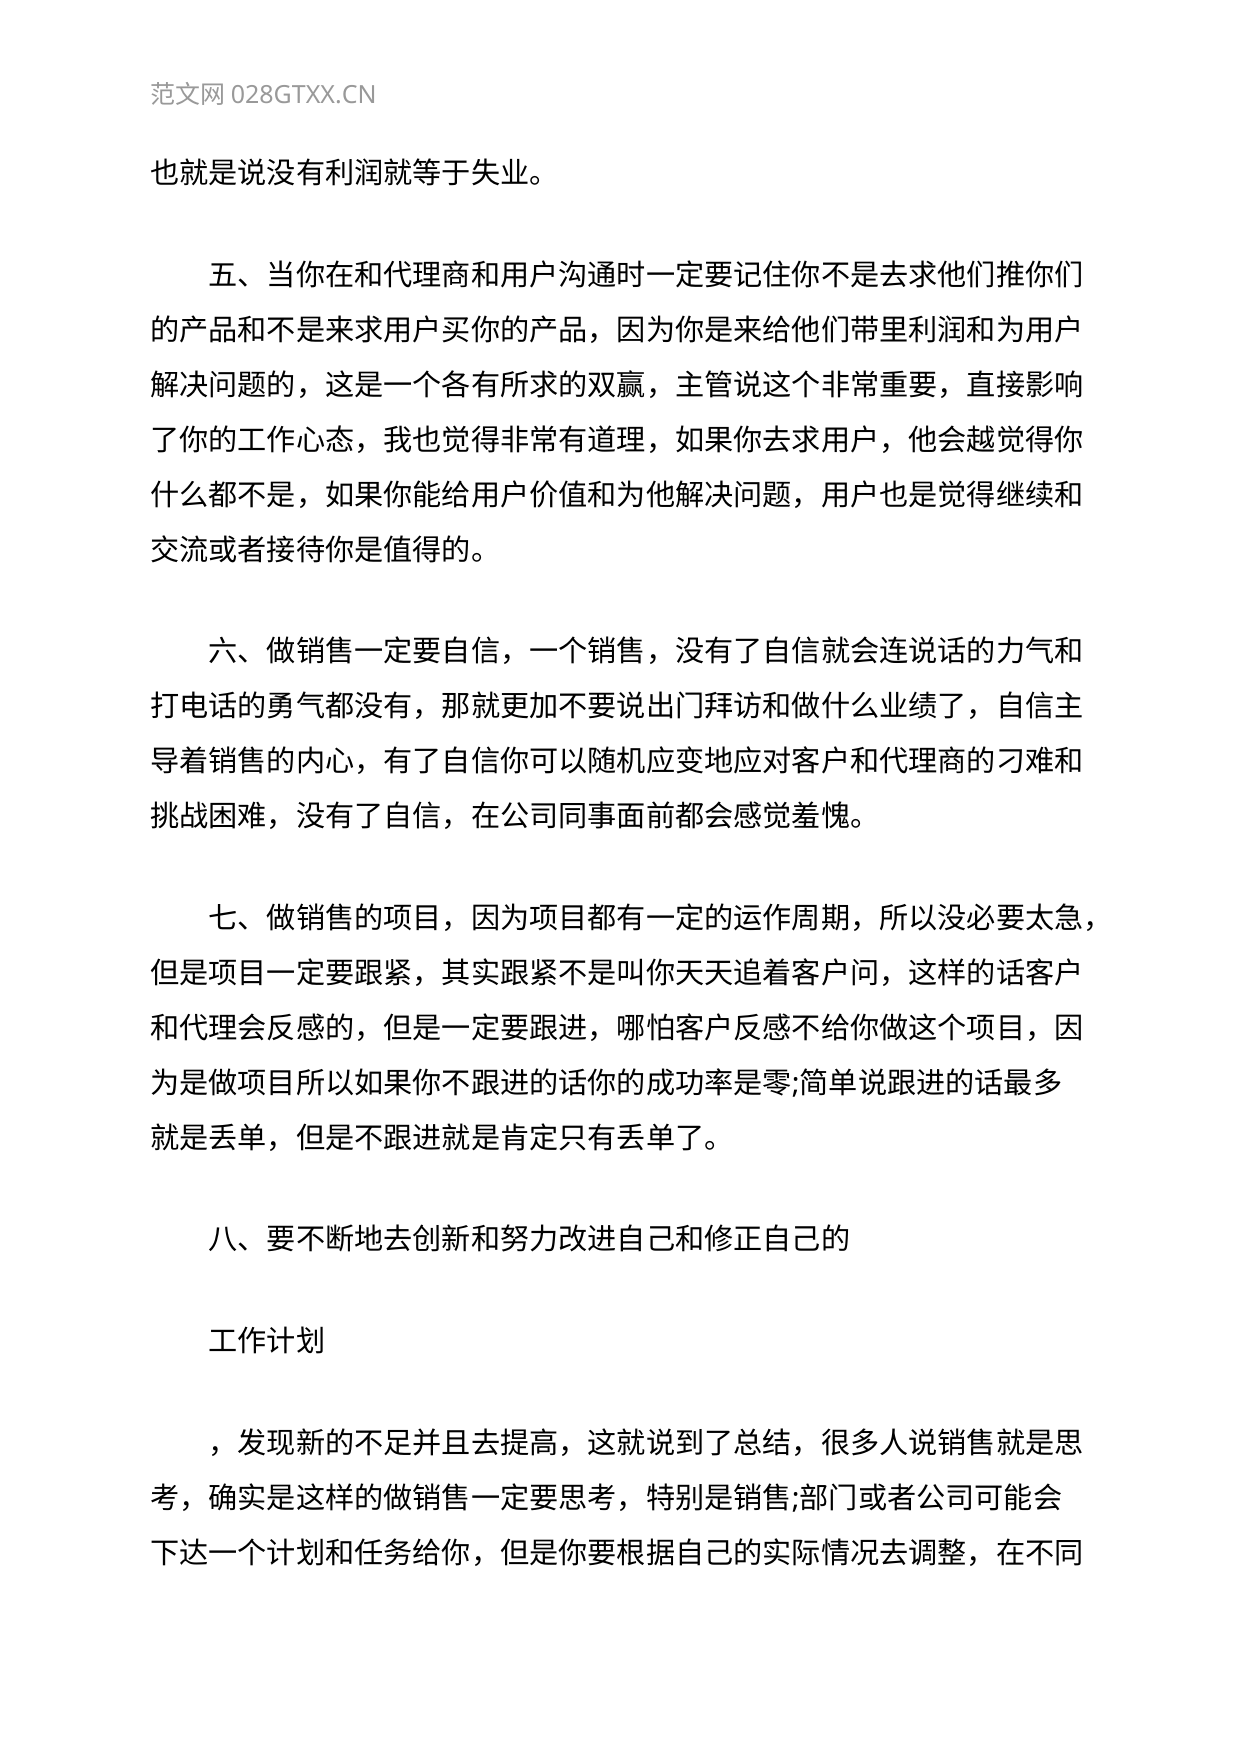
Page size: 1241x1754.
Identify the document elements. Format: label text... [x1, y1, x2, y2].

text 六、做销售一定要自信，一个销售，没有了自信就会连说话的力气和打电话的勇气都没有，那就更加不要说出门拜访和做什么业绩了，自信主导着销售的内心，有了自信你可以随机应变地应对客户和代理商的刁难和挑战困难，没有了自信，在公司同事面前都会感觉羞愧。 [150, 628, 1090, 835]
text 工作计划 [150, 1318, 1090, 1360]
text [150, 150, 1090, 192]
text 七、做销售的项目，因为项目都有一定的运作周期，所以没必要太急，但是项目一定要跟紧，其实跟紧不是叫你天天追着客户问，这样的话客户和代理会反感的，但是一定要跟进，哪怕客户反感不给你做这个项目，因为是做项目所以如果你不跟进的话你的成功率是零;简单说跟进的话最多就是丢单，但是不跟进就是肯定只有丢单了。 [150, 894, 1090, 1156]
text 五、当你在和代理商和用户沟通时一定要记住你不是去求他们推你们的产品和不是来求用户买你的产品，因为你是来给他们带里利润和为用户解决问题的，这是一个各有所求的双赢，主管说这个非常重要，直接影响了你的工作心态，我也觉得非常有道理，如果你去求用户，他会越觉得你什么都不是，如果你能给用户价值和为他解决问题，用户也是觉得继续和交流或者接待你是值得的。 [150, 252, 1090, 568]
text 八、要不断地去创新和努力改进自己和修正自己的 [150, 1216, 1090, 1258]
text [150, 1419, 1090, 1572]
